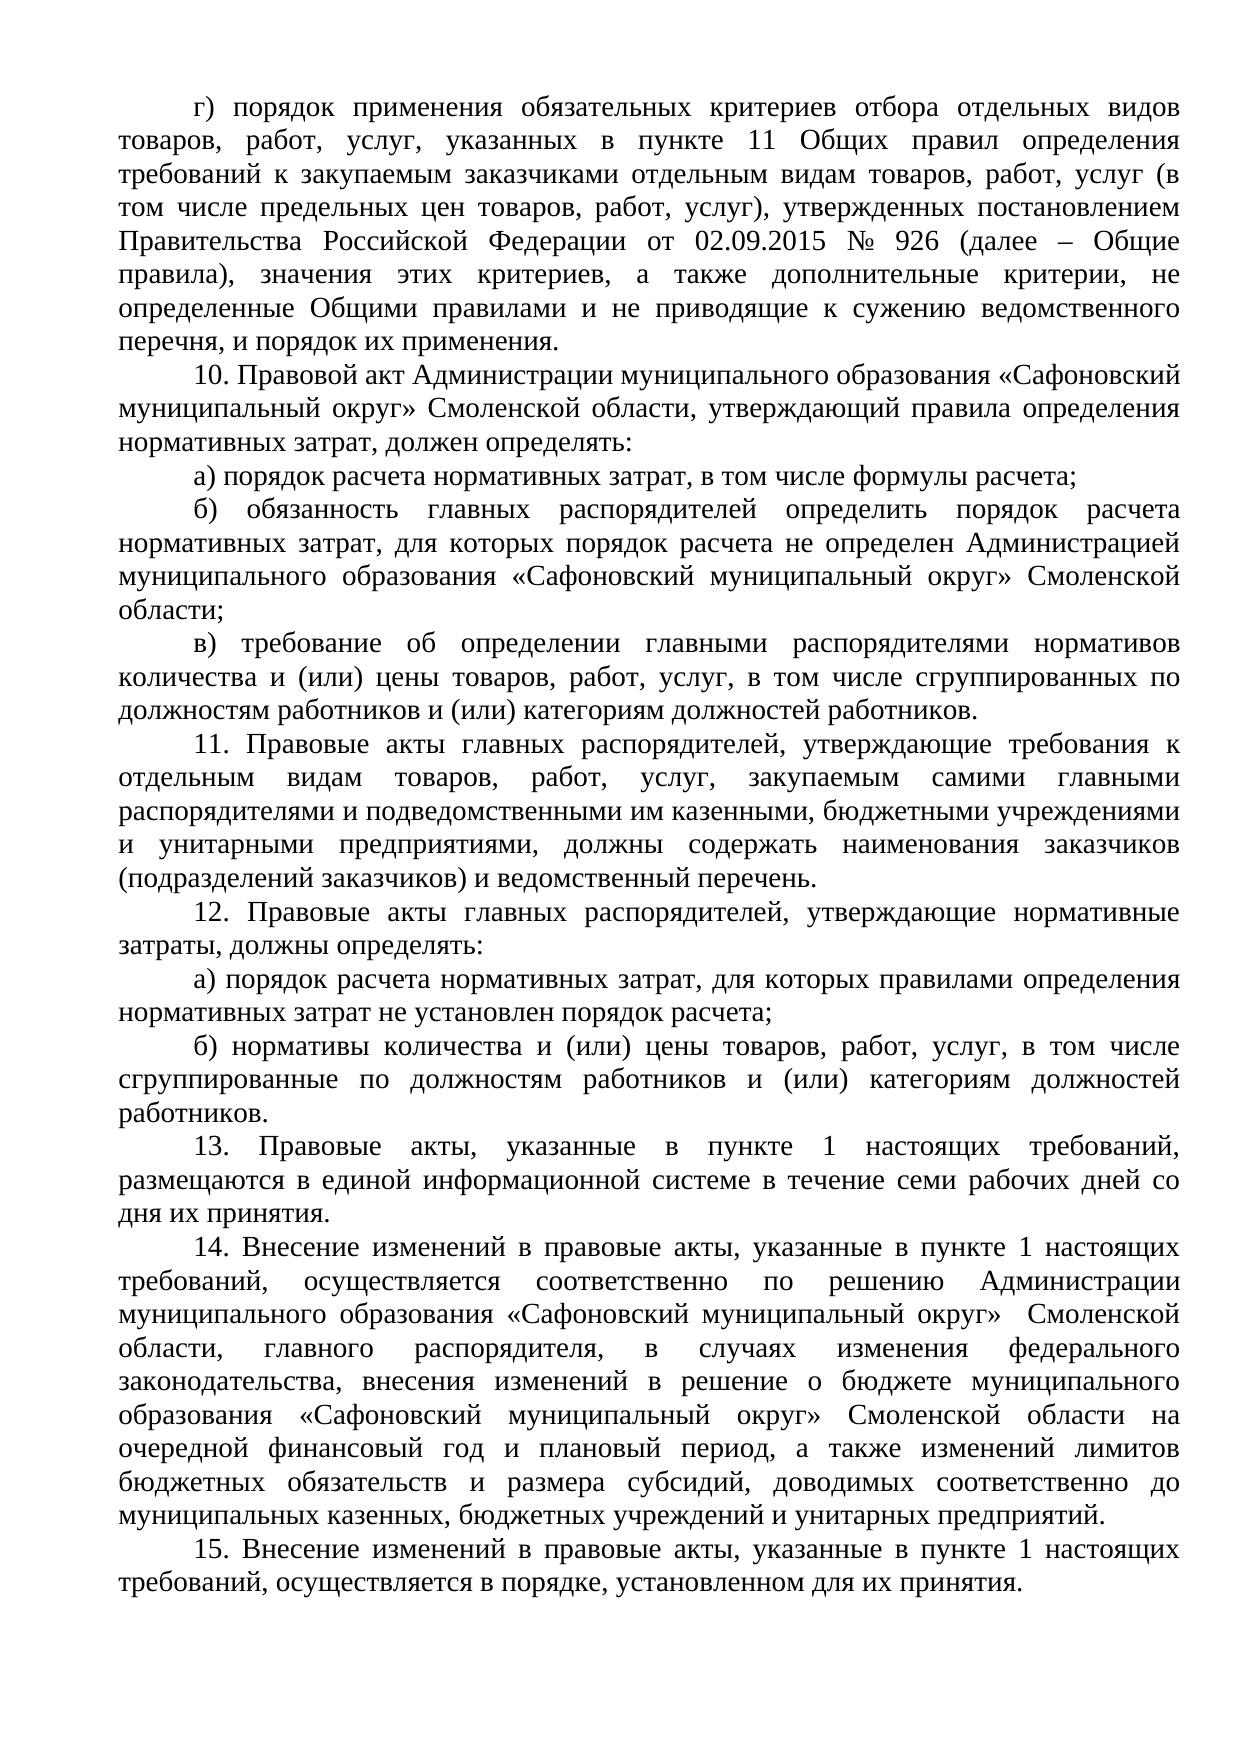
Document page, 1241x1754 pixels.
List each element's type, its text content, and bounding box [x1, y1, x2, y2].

text г) порядок применения обязательных критериев отбора отдельных видов товаров, работ, услуг, указанных в пункте 11 Общих правил определения требований к закупаемым заказчиками отдельным видам товаров, работ, услуг (в том числе предельных цен товаров, работ, услуг), утвержденных постановлением Правительства Российской Федерации от 02.09.2015 № 926 (далее – Общие правила), значения этих критериев, а также дополнительные критерии, не определенные Общими правилами и не приводящие к сужению ведомственного перечня, и порядок их применения. [118, 89, 1181, 357]
text 11. Правовые акты главных распорядителей, утверждающие требования к отдельным видам товаров, работ, услуг, закупаемым самими главными распорядителями и подведомственными им казенными, бюджетными учреждениями и унитарными предприятиями, должны содержать наименования заказчиков (подразделений заказчиков) и ведомственный перечень. [118, 726, 1181, 894]
text а) порядок расчета нормативных затрат, в том числе формулы расчета; [118, 458, 1181, 491]
text б) обязанность главных распорядителей определить порядок расчета нормативных затрат, для которых порядок расчета не определен Администрацией муниципального образования «Сафоновский муниципальный округ» Смоленской области; [118, 491, 1181, 625]
text 12. Правовые акты главных распорядителей, утверждающие нормативные затраты, должны определять: [118, 894, 1181, 961]
text в) требование об определении главными распорядителями нормативов количества и (или) цены товаров, работ, услуг, в том числе сгруппированных по должностям работников и (или) категориям должностей работников. [118, 625, 1181, 726]
text 10. Правовой акт Администрации муниципального образования «Сафоновский муниципальный округ» Смоленской области, утверждающий правила определения нормативных затрат, должен определять: [118, 357, 1181, 458]
text б) нормативы количества и (или) цены товаров, работ, услуг, в том числе сгруппированные по должностям работников и (или) категориям должностей работников. [118, 1028, 1181, 1128]
text а) порядок расчета нормативных затрат, для которых правилами определения нормативных затрат не установлен порядок расчета; [118, 961, 1181, 1028]
text 15. Внесение изменений в правовые акты, указанные в пункте 1 настоящих требований, осуществляется в порядке, установленном для их принятия. [118, 1531, 1181, 1598]
text 14. Внесение изменений в правовые акты, указанные в пункте 1 настоящих требований, осуществляется соответственно по решению Администрации муниципального образования «Сафоновский муниципальный округ» Смоленской области, главного распорядителя, в случаях изменения федерального законодательства, внесения изменений в решение о бюджете муниципального образования «Сафоновский муниципальный округ» Смоленской области на очередной финансовый год и плановый период, а также изменений лимитов бюджетных обязательств и размера субсидий, доводимых соответственно до муниципальных казенных, бюджетных учреждений и унитарных предприятий. [118, 1229, 1181, 1531]
text 13. Правовые акты, указанные в пункте 1 настоящих требований, размещаются в единой информационной системе в течение семи рабочих дней со дня их принятия. [118, 1128, 1181, 1229]
